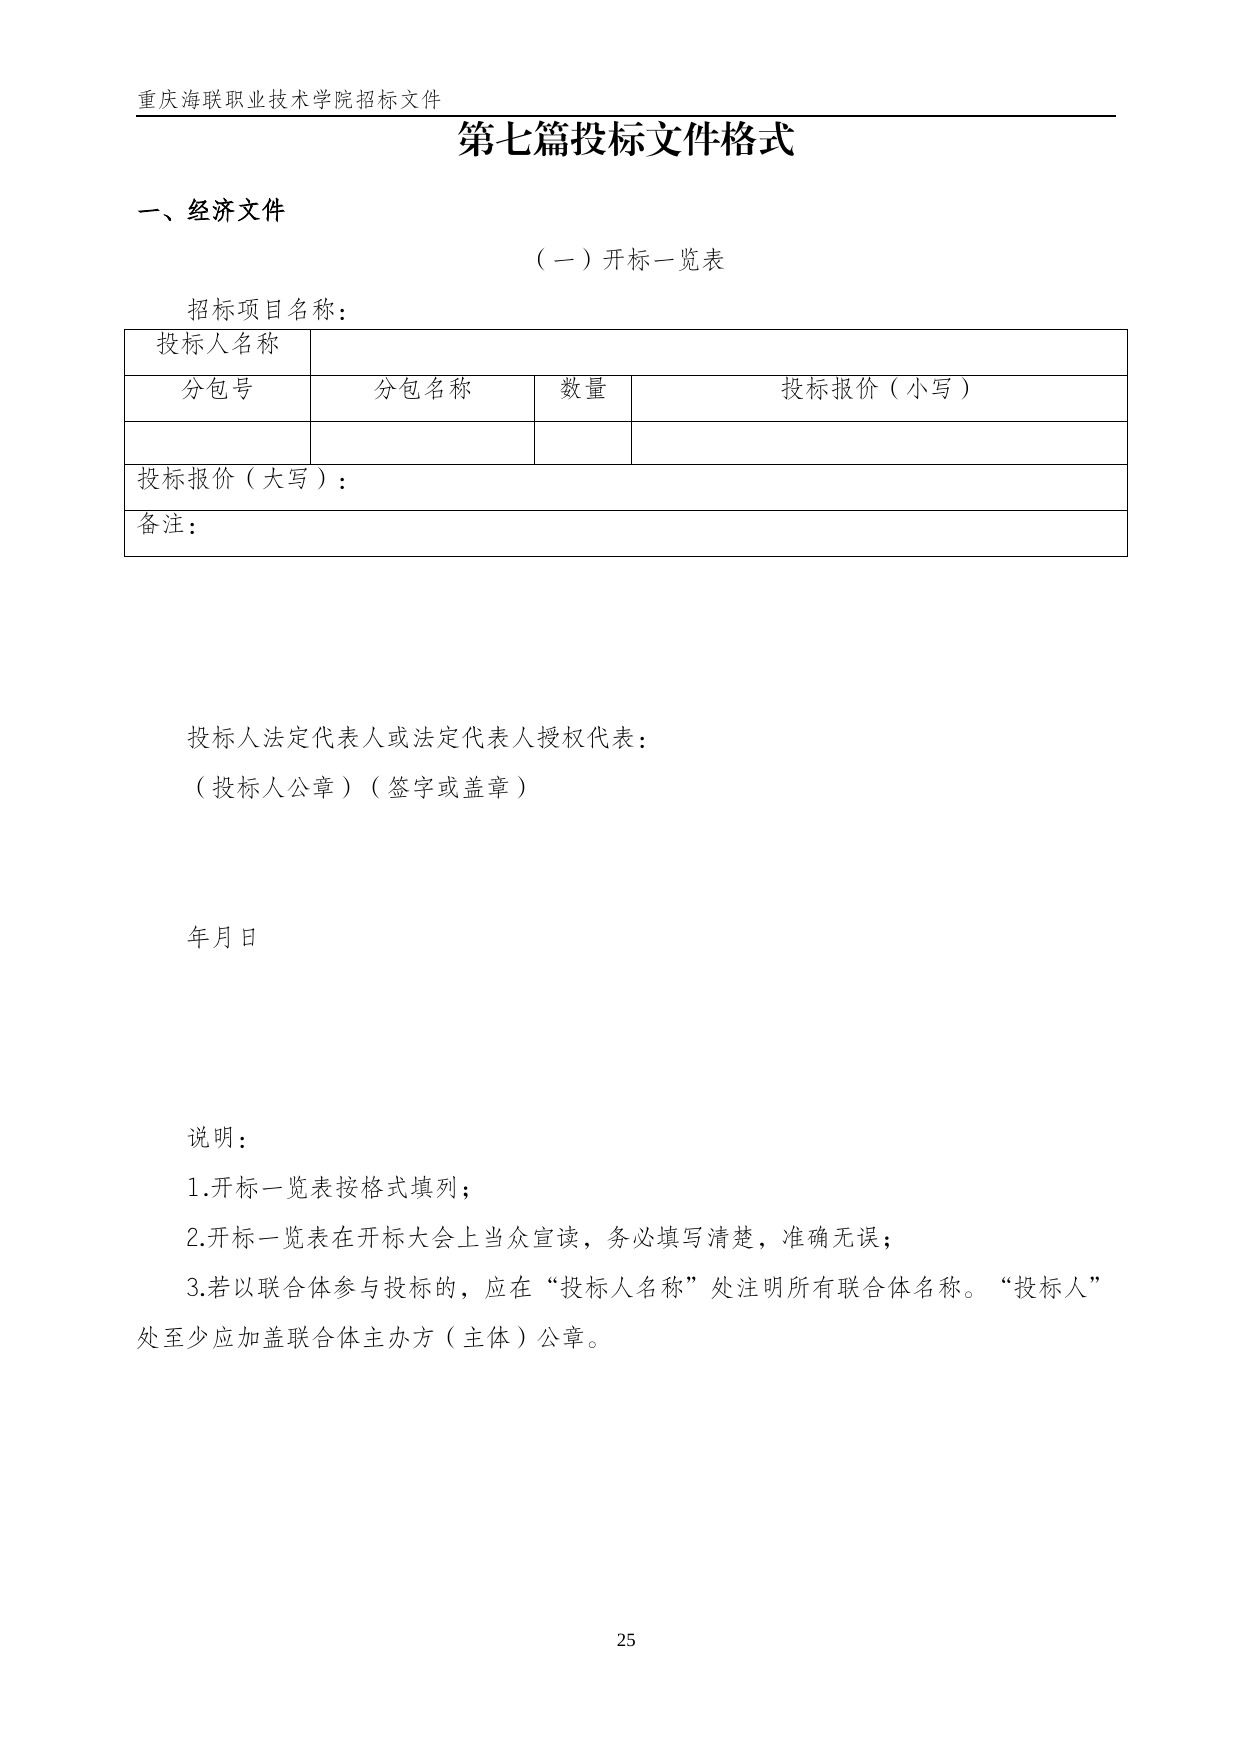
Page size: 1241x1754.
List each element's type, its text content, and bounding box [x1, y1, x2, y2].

text （投标人公章）（签字或盖章） [136, 757, 1116, 807]
table_cell [125, 422, 310, 464]
table_cell 备注： [125, 511, 1127, 556]
subtitle 第七篇投标文件格式 [136, 118, 1116, 163]
text 招标项目名称： [136, 279, 1116, 329]
table_header [311, 330, 1127, 375]
text （一）开标一览表 [136, 227, 1116, 279]
table_cell 分包号 [125, 376, 310, 421]
table_cell 投标报价（大写）： [125, 465, 1127, 510]
text 3.若以联合体参与投标的，应在“投标人名称”处注明所有联合体名称。“投标人”处至少应加盖联合体主办方（主体）公章。 [136, 1257, 1116, 1357]
text 年月日 [136, 907, 1116, 957]
table_cell [632, 422, 1127, 464]
table_cell [535, 422, 631, 464]
text 投标人法定代表人或法定代表人授权代表： [136, 707, 1116, 757]
table_cell 数量 [535, 376, 631, 421]
subtitle 一、经济文件 [136, 185, 1116, 227]
text 2.开标一览表在开标大会上当众宣读，务必填写清楚，准确无误； [136, 1207, 1116, 1257]
table_cell 投标报价（小写） [632, 376, 1127, 421]
text 1.开标一览表按格式填列； [136, 1157, 1116, 1207]
table_cell 分包名称 [311, 376, 534, 421]
table_cell [311, 422, 534, 464]
text 说明： [136, 1107, 1116, 1157]
table_header 投标人名称 [125, 330, 310, 375]
